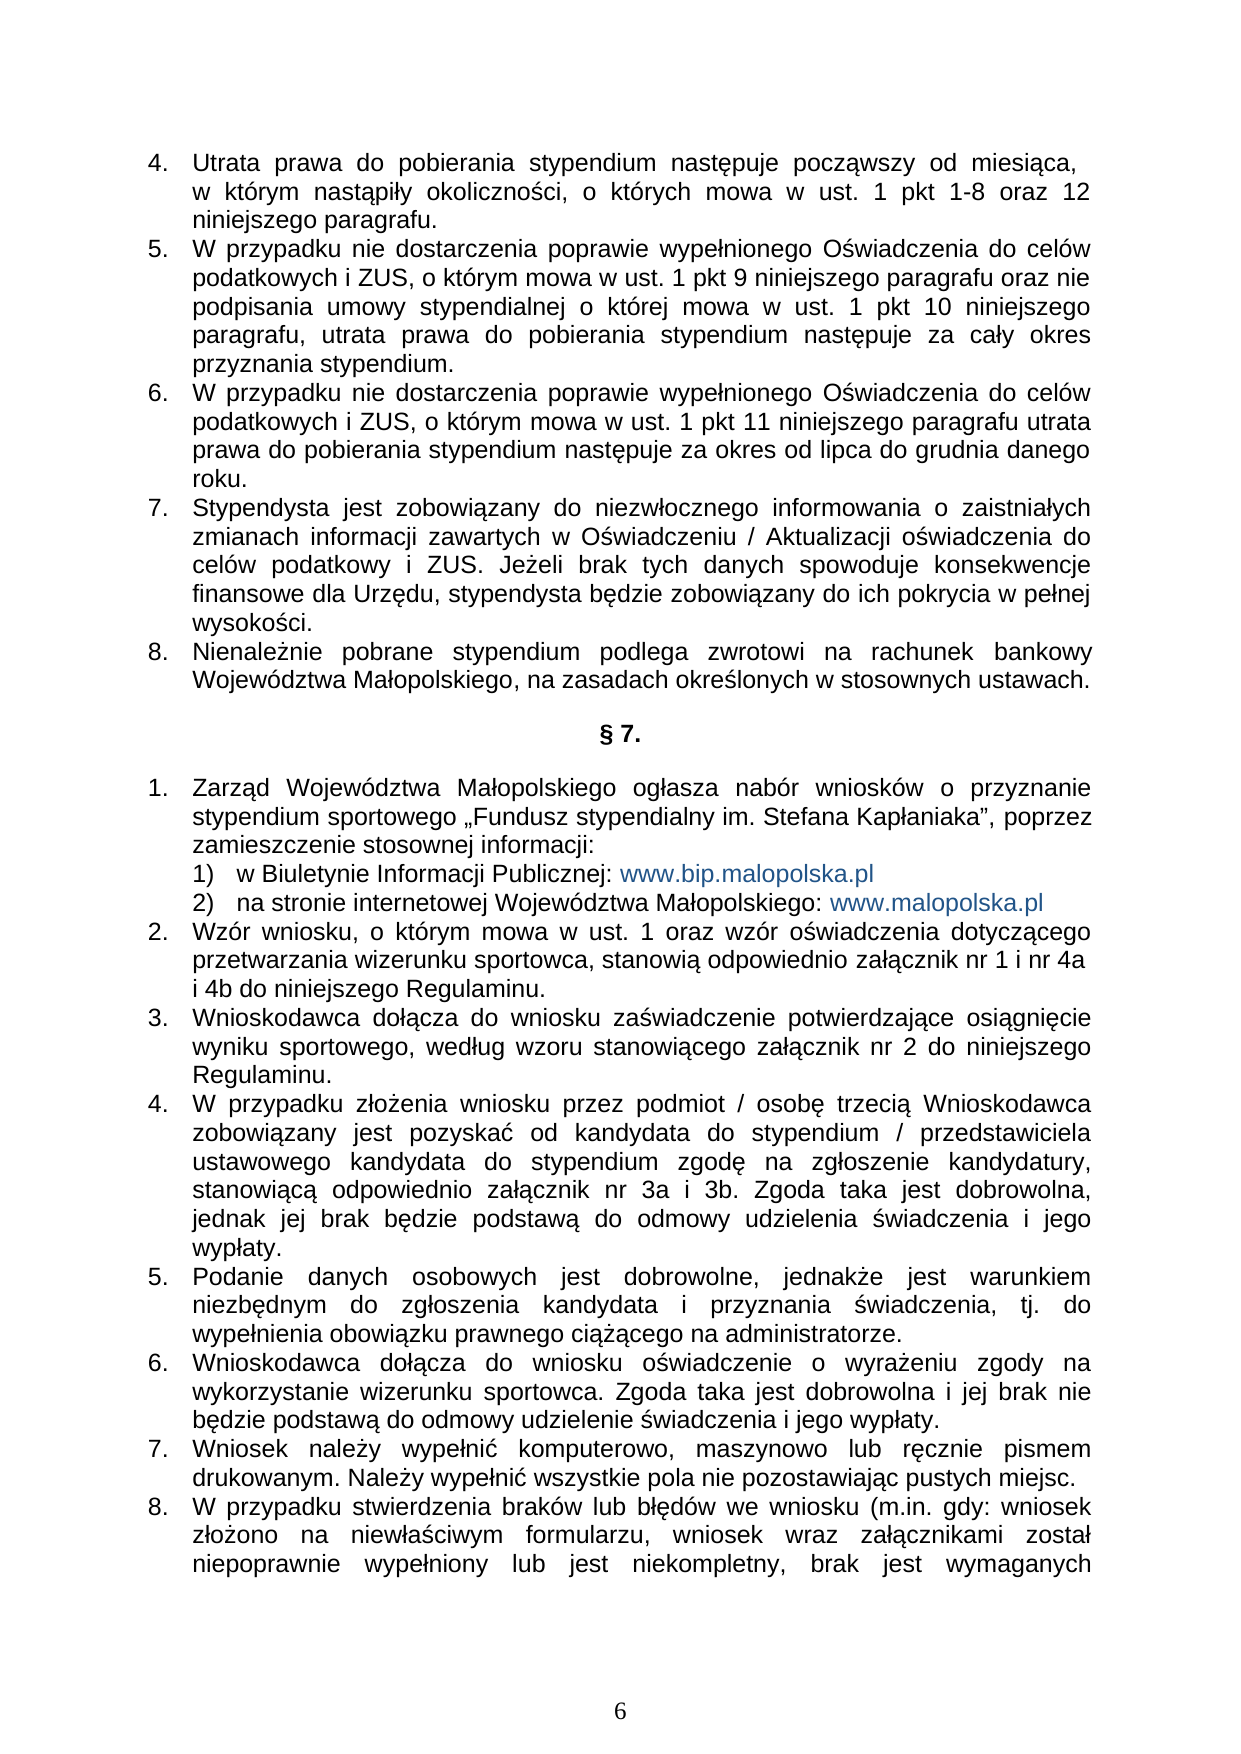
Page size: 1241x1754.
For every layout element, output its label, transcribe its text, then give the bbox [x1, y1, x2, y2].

list W przypadku nie dostarczenia poprawie wypełnionego Oświadczenia do celów podatkowych i ZUS, o którym mowa w ust. 1 pkt 9 niniejszego paragrafu oraz nie podpisania umowy stypendialnej o której mowa w ust. 1 pkt 10 niniejszego paragrafu, utrata prawa do pobierania stypendium następuje za cały okres przyznania stypendium. [148, 234, 1092, 378]
list Wzór wniosku, o którym mowa w ust. 1 oraz wzór oświadczenia dotyczącego przetwarzania wizerunku sportowca, stanowią odpowiednio załącznik nr 1 i nr 4a i 4b do niniejszego Regulaminu. [148, 916, 1092, 1003]
list na stronie internetowej Województwa Małopolskiego: www.malopolska.pl [192, 888, 1092, 916]
list Wniosek należy wypełnić komputerowo, maszynowo lub ręcznie pismem drukowanym. Należy wypełnić wszystkie pola nie pozostawiając pustych miejsc. [148, 1434, 1092, 1491]
list Utrata prawa do pobierania stypendium następuje począwszy od miesiąca, w którym nastąpiły okoliczności, o których mowa w ust. 1 pkt 1-8 oraz 12 niniejszego paragrafu. [148, 148, 1092, 234]
list Wnioskodawca dołącza do wniosku oświadczenie o wyrażeniu zgody na wykorzystanie wizerunku sportowca. Zgoda taka jest dobrowolna i jej brak nie będzie podstawą do odmowy udzielenie świadczenia i jego wypłaty. [148, 1348, 1092, 1434]
list Zarząd Województwa Małopolskiego ogłasza nabór wniosków o przyznanie stypendium sportowego „Fundusz stypendialny im. Stefana Kapłaniaka”, poprzez zamieszczenie stosownej informacji: [148, 773, 1092, 859]
list Podanie danych osobowych jest dobrowolne, jednakże jest warunkiem niezbędnym do zgłoszenia kandydata i przyznania świadczenia, tj. do wypełnienia obowiązku prawnego ciążącego na administratorze. [148, 1261, 1092, 1348]
list Wnioskodawca dołącza do wniosku zaświadczenie potwierdzające osiągnięcie wyniku sportowego, według wzoru stanowiącego załącznik nr 2 do niniejszego Regulaminu. [148, 1003, 1092, 1089]
list W przypadku złożenia wniosku przez podmiot / osobę trzecią Wnioskodawca zobowiązany jest pozyskać od kandydata do stypendium / przedstawiciela ustawowego kandydata do stypendium zgodę na zgłoszenie kandydatury, stanowiącą odpowiednio załącznik nr 3a i 3b. Zgoda taka jest dobrowolna, jednak jej brak będzie podstawą do odmowy udzielenia świadczenia i jego wypłaty. [148, 1089, 1092, 1261]
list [148, 1491, 1092, 1578]
list w Biuletynie Informacji Publicznej: www.bip.malopolska.pl [192, 859, 1092, 888]
text § 7. [148, 719, 1092, 748]
list Stypendysta jest zobowiązany do niezwłocznego informowania o zaistniałych zmianach informacji zawartych w Oświadczeniu / Aktualizacji oświadczenia do celów podatkowy i ZUS. Jeżeli brak tych danych spowoduje konsekwencje finansowe dla Urzędu, stypendysta będzie zobowiązany do ich pokrycia w pełnej wysokości. [148, 493, 1092, 636]
list W przypadku nie dostarczenia poprawie wypełnionego Oświadczenia do celów podatkowych i ZUS, o którym mowa w ust. 1 pkt 11 niniejszego paragrafu utrata prawa do pobierania stypendium następuje za okres od lipca do grudnia danego roku. [148, 378, 1092, 493]
list Nienależnie pobrane stypendium podlega zwrotowi na rachunek bankowy Województwa Małopolskiego, na zasadach określonych w stosownych ustawach. [148, 636, 1092, 694]
